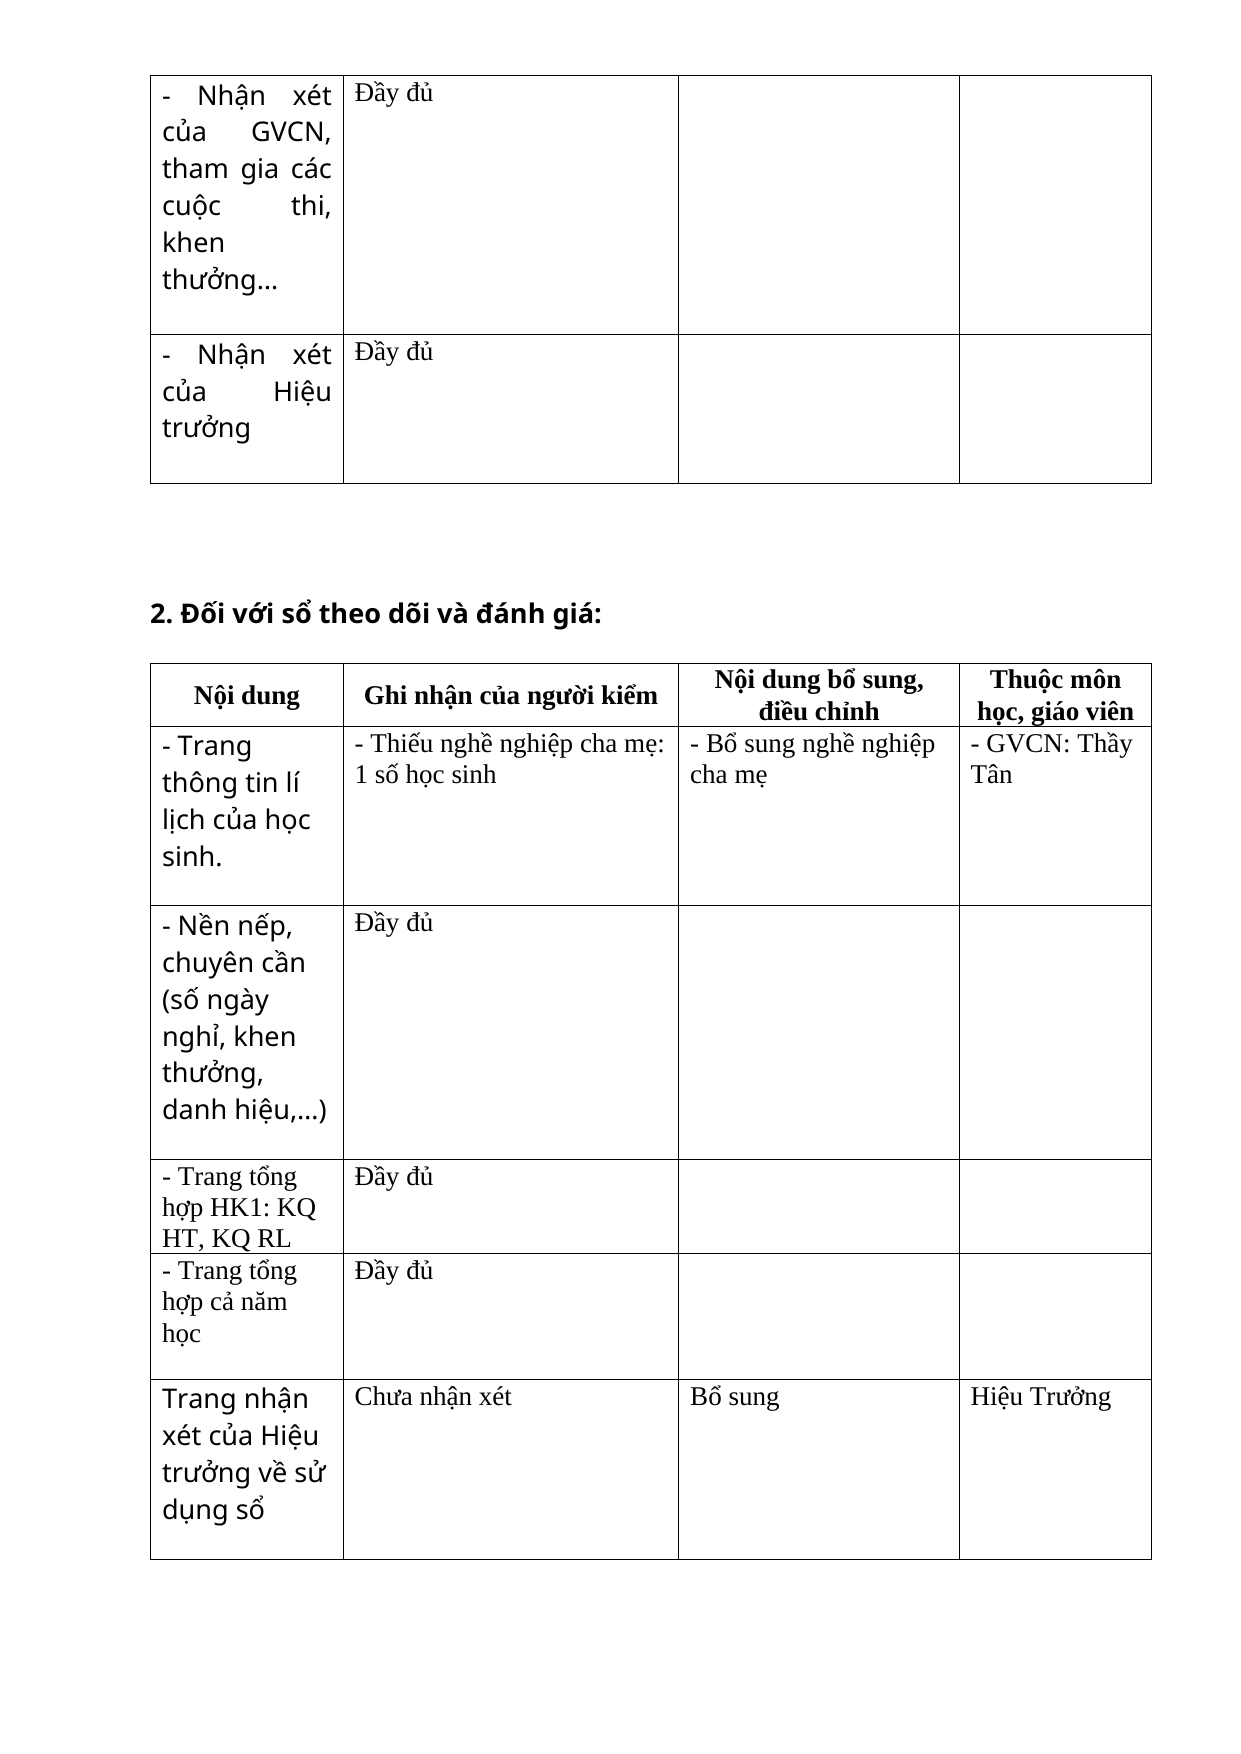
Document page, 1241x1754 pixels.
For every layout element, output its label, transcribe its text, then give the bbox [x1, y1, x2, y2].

table_cell Đầy đủ [344, 335, 678, 483]
table_cell - Trang tổng hợp cả năm học [151, 1254, 343, 1379]
table_header Ghi nhận của người kiểm [344, 664, 678, 726]
table_cell [960, 76, 1151, 334]
table_cell - Trang thông tin lí lịch của học sinh. [151, 727, 343, 905]
table_cell - Trang tổng hợp HK1: KQ HT, KQ RL [151, 1160, 343, 1253]
table_cell Đầy đủ [344, 76, 678, 334]
table_cell Hiệu Trưởng [960, 1380, 1151, 1559]
table_cell - Nhận xét của Hiệu trưởng [151, 335, 343, 483]
table_cell - Nhận xét của GVCN, tham gia các cuộc thi, khen thưởng… [151, 76, 343, 334]
table_cell [960, 1160, 1151, 1253]
table_cell Chưa nhận xét [344, 1380, 678, 1559]
table_header Nội dung bổ sung, điều chỉnh [679, 664, 959, 726]
table_cell [679, 1160, 959, 1253]
table_cell Đầy đủ [344, 1160, 678, 1253]
table_cell - GVCN: Thầy Tân [960, 727, 1151, 905]
table_cell [960, 1254, 1151, 1379]
table_cell - Thiếu nghề nghiệp cha mẹ: 1 số học sinh [344, 727, 678, 905]
table_cell - Nền nếp, chuyên cần (số ngày nghỉ, khen thưởng, danh hiệu,…) [151, 906, 343, 1159]
table_cell Đầy đủ [344, 1254, 678, 1379]
table_cell [679, 76, 959, 334]
table_cell [679, 1254, 959, 1379]
table_cell Bổ sung [679, 1380, 959, 1559]
text 2. Đối với sổ theo dõi và đánh giá: [150, 594, 1090, 631]
table_cell [960, 906, 1151, 1159]
table_header Nội dung [151, 664, 343, 726]
table_cell - Bổ sung nghề nghiệp cha mẹ [679, 727, 959, 905]
table_cell [679, 906, 959, 1159]
table_cell [960, 335, 1151, 483]
table_header Thuộc môn học, giáo viên [960, 664, 1151, 726]
table_cell [679, 335, 959, 483]
table_cell Đầy đủ [344, 906, 678, 1159]
table_cell Trang nhận xét của Hiệu trưởng về sử dụng sổ [151, 1380, 343, 1559]
